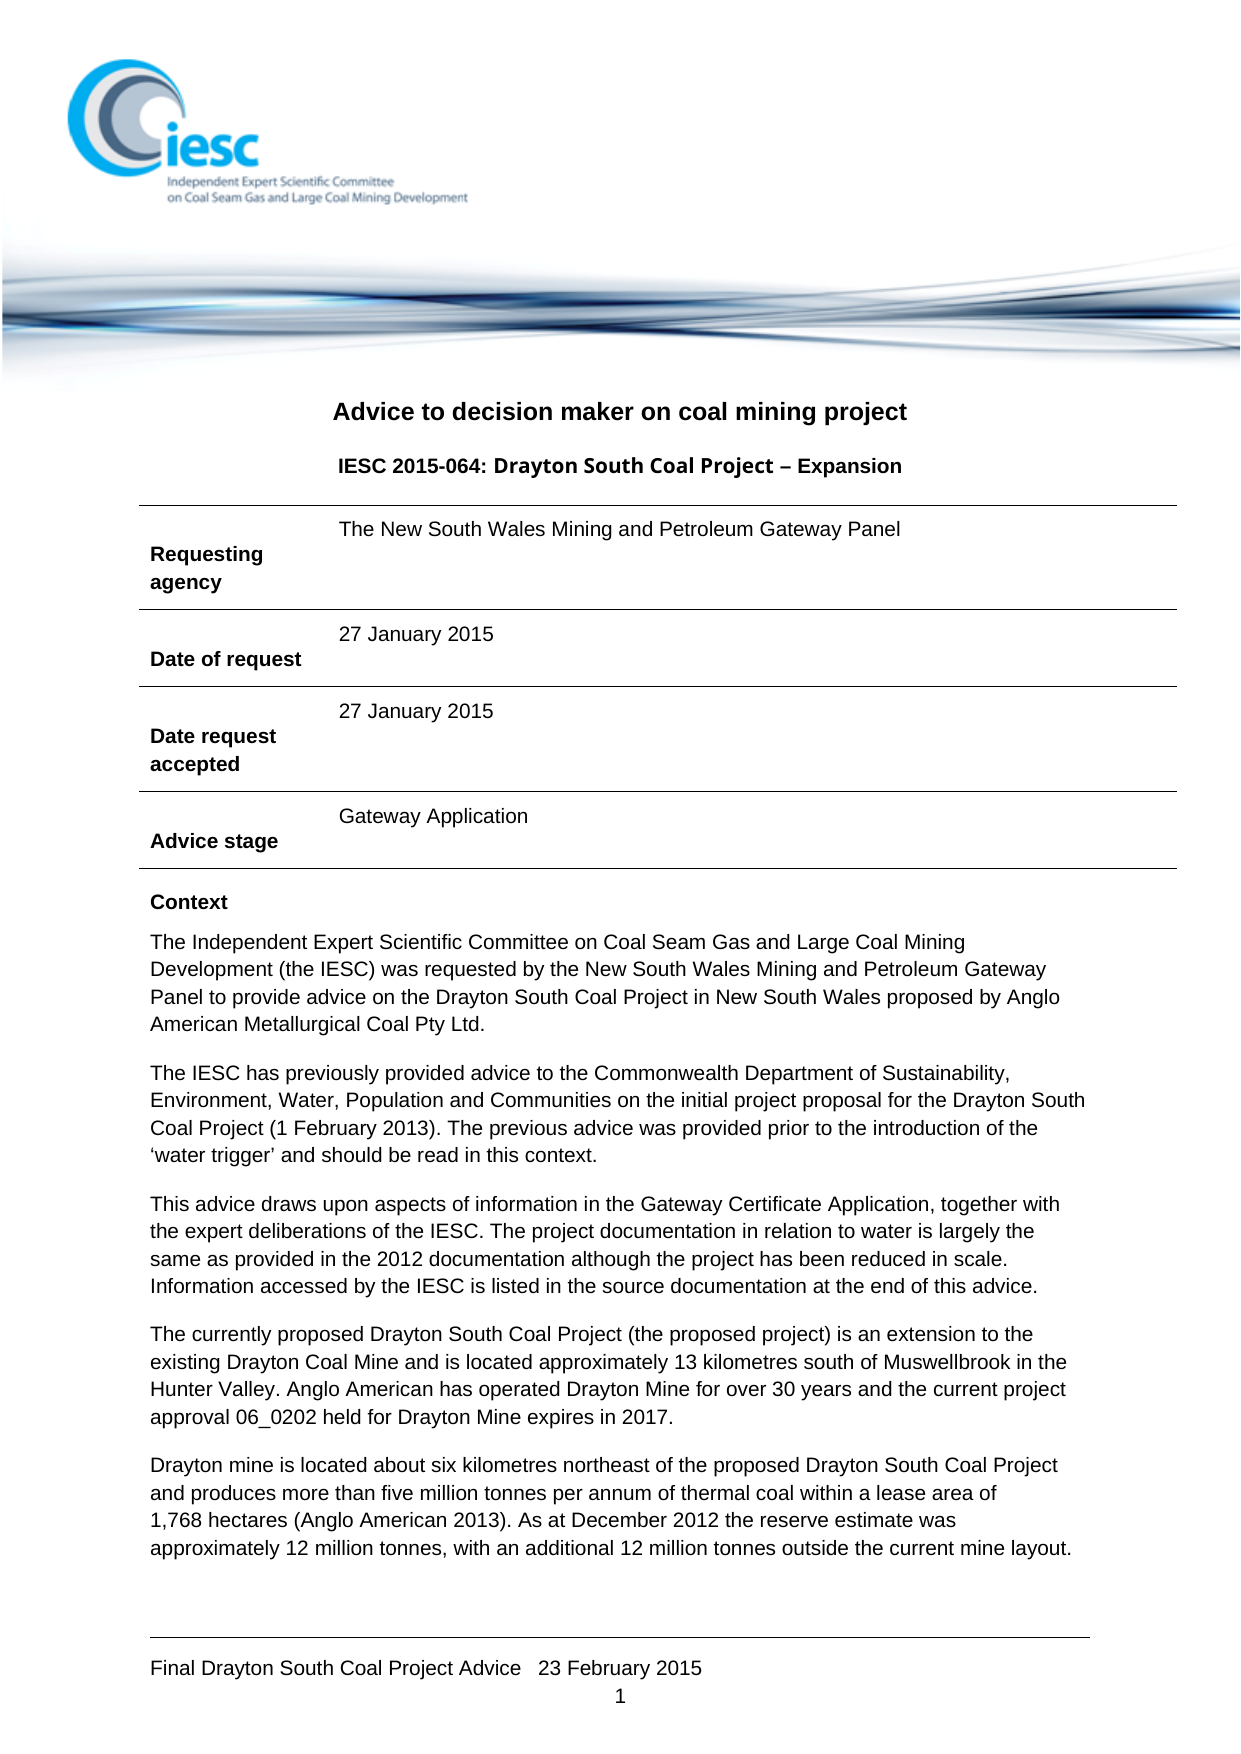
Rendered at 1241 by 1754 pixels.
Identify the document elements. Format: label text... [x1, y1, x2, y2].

table_header Requesting agency [139, 506, 327, 609]
table_header The New South Wales Mining and Petroleum Gateway Panel [327, 506, 1177, 609]
table_cell 27 January 2015 [327, 687, 1177, 791]
subtitle Advice to decision maker on coal mining project [150, 397, 1090, 426]
subtitle Context [150, 890, 1090, 914]
table_cell 27 January 2015 [327, 610, 1177, 686]
subtitle IESC 2015-064: Drayton South Coal Project – Expansion [150, 451, 1090, 479]
text The IESC has previously provided advice to the Commonwealth Department of Sustainability, Environment, Water, Population and Communities on the initial project proposal for the Drayton South Coal Project (1 February 2013). The previous advice was provided prior to the introduction of the ‘water trigger’ and should be read in this context. [150, 1061, 1090, 1167]
table_cell Date request accepted [139, 687, 327, 791]
table_cell Advice stage [139, 792, 327, 868]
text The Independent Expert Scientific Committee on Coal Seam Gas and Large Coal Mining Development (the IESC) was requested by the New South Wales Mining and Petroleum Gateway Panel to provide advice on the Drayton South Coal Project in New South Wales proposed by Anglo American Metallurgical Coal Pty Ltd. [150, 930, 1090, 1036]
text This advice draws upon aspects of information in the Gateway Certificate Application, together with the expert deliberations of the IESC. The project documentation in relation to water is largely the same as provided in the 2012 documentation although the project has been reduced in scale. Information accessed by the IESC is listed in the source documentation at the end of this advice. [150, 1191, 1090, 1298]
text The currently proposed Drayton South Coal Project (the proposed project) is an extension to the existing Drayton Coal Mine and is located approximately 13 kilometres south of Muswellbrook in the Hunter Valley. Anglo American has operated Drayton Mine for over 30 years and the current project approval 06_0202 held for Drayton Mine expires in 2017. [150, 1322, 1090, 1429]
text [150, 1453, 1090, 1559]
table_cell Date of request [139, 610, 327, 686]
picture [1, 5, 1241, 392]
table_cell Gateway Application [327, 792, 1177, 868]
